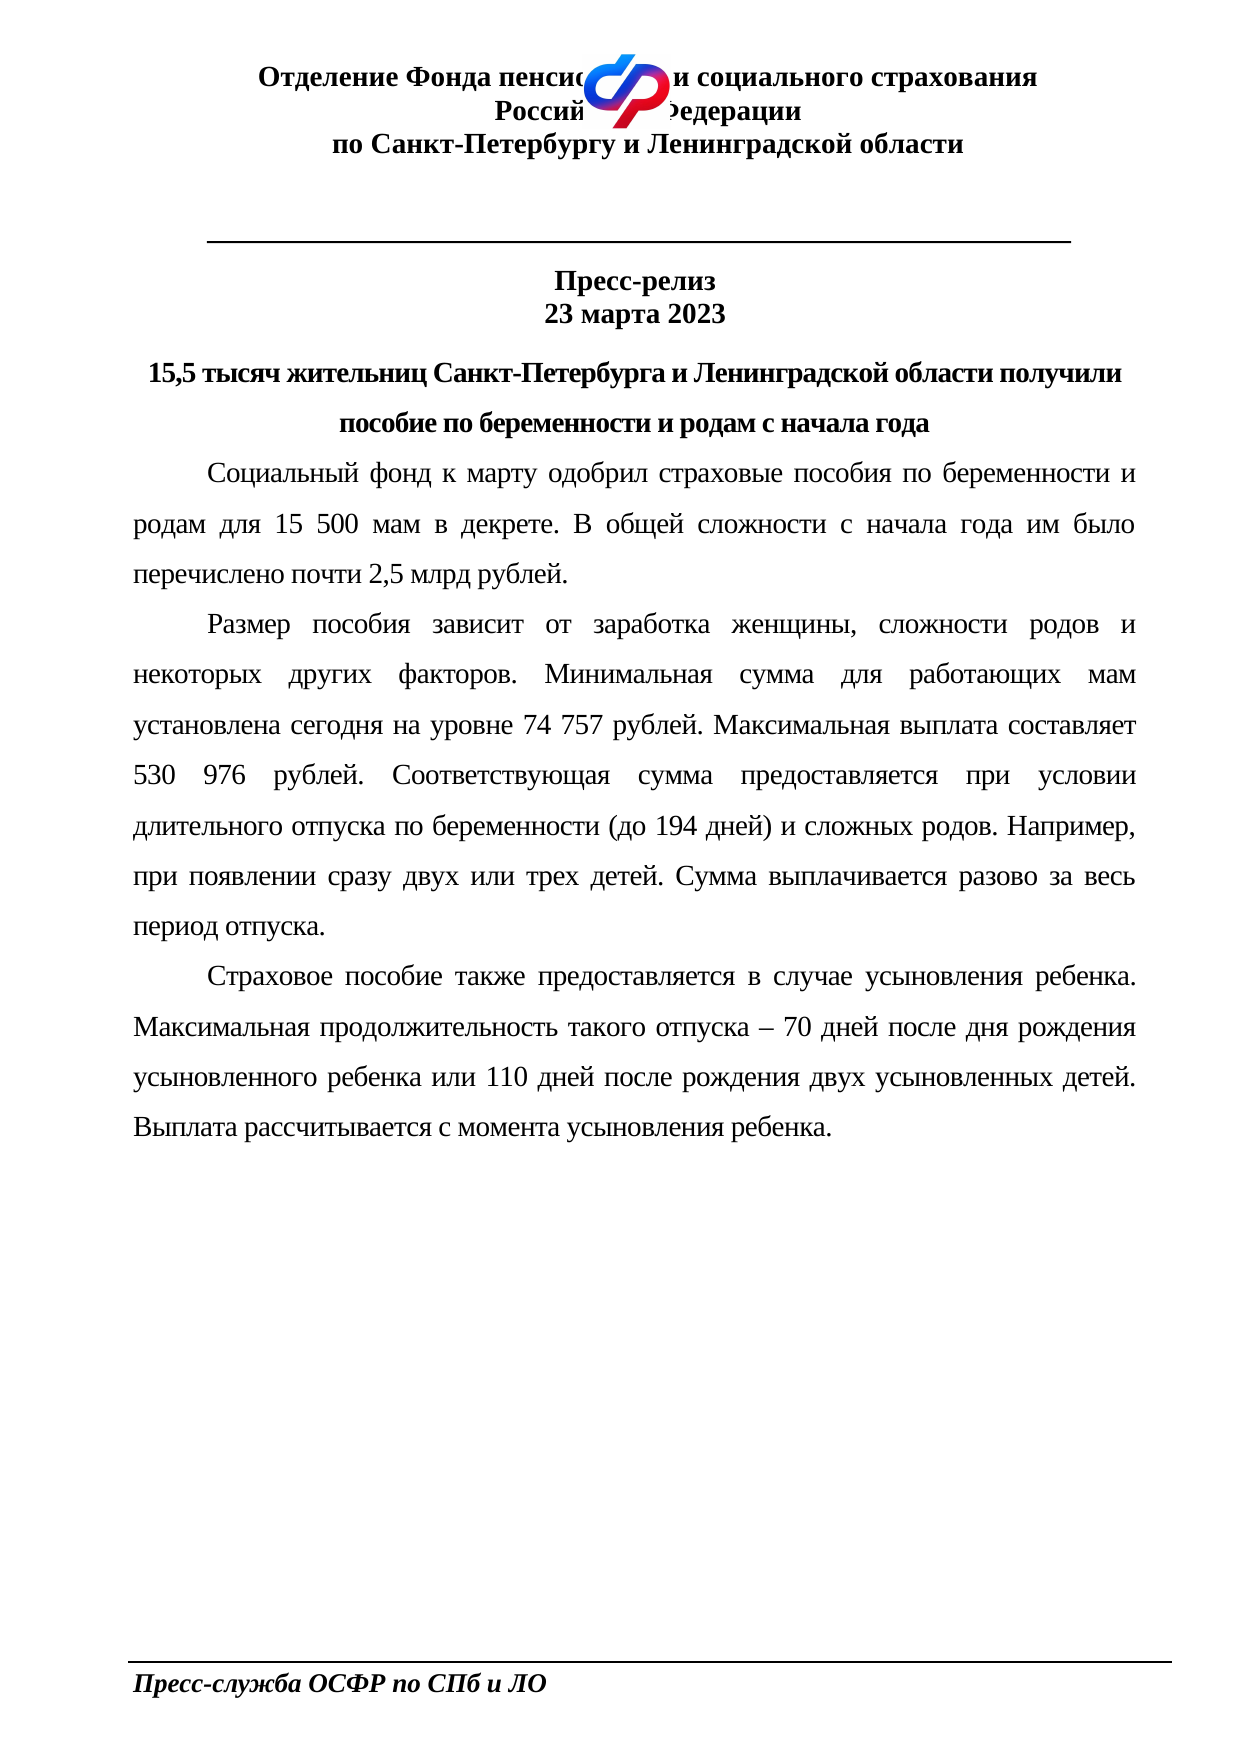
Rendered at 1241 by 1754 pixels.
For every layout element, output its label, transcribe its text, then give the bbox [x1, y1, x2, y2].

text Размер пособия зависит от заработка женщины, сложности родов и некоторых других факторов. Минимальная сумма для работающих мам установлена сегодня на уровне 74 757 рублей. Максимальная выплата составляет 530 976 рублей. Соответствующая сумма предоставляется при условии длительного отпуска по беременности (до 194 дней) и сложных родов. Например, при появлении сразу двух или трех детей. Сумма выплачивается разово за весь период отпуска. [133, 606, 1137, 942]
subtitle 15,5 тысяч жительниц Санкт-Петербурга и Ленинградской области получили пособие по беременности и родам с начала года [133, 355, 1137, 439]
text 23 марта 2023 [133, 296, 1137, 330]
text Страховое пособие также предоставляется в случае усыновления ребенка. Максимальная продолжительность такого отпуска – 70 дней после дня рождения усыновленного ребенка или 110 дней после рождения двух усыновленных детей. Выплата рассчитывается с момента усыновления ребенка. [133, 958, 1137, 1143]
text Социальный фонд к марту одобрил страховые пособия по беременности и родам для 15 500 мам в декрете. В общей сложности с начала года им было перечислено почти 2,5 млрд рублей. [133, 455, 1137, 589]
picture [582, 54, 671, 129]
text Пресс-релиз [133, 263, 1137, 296]
